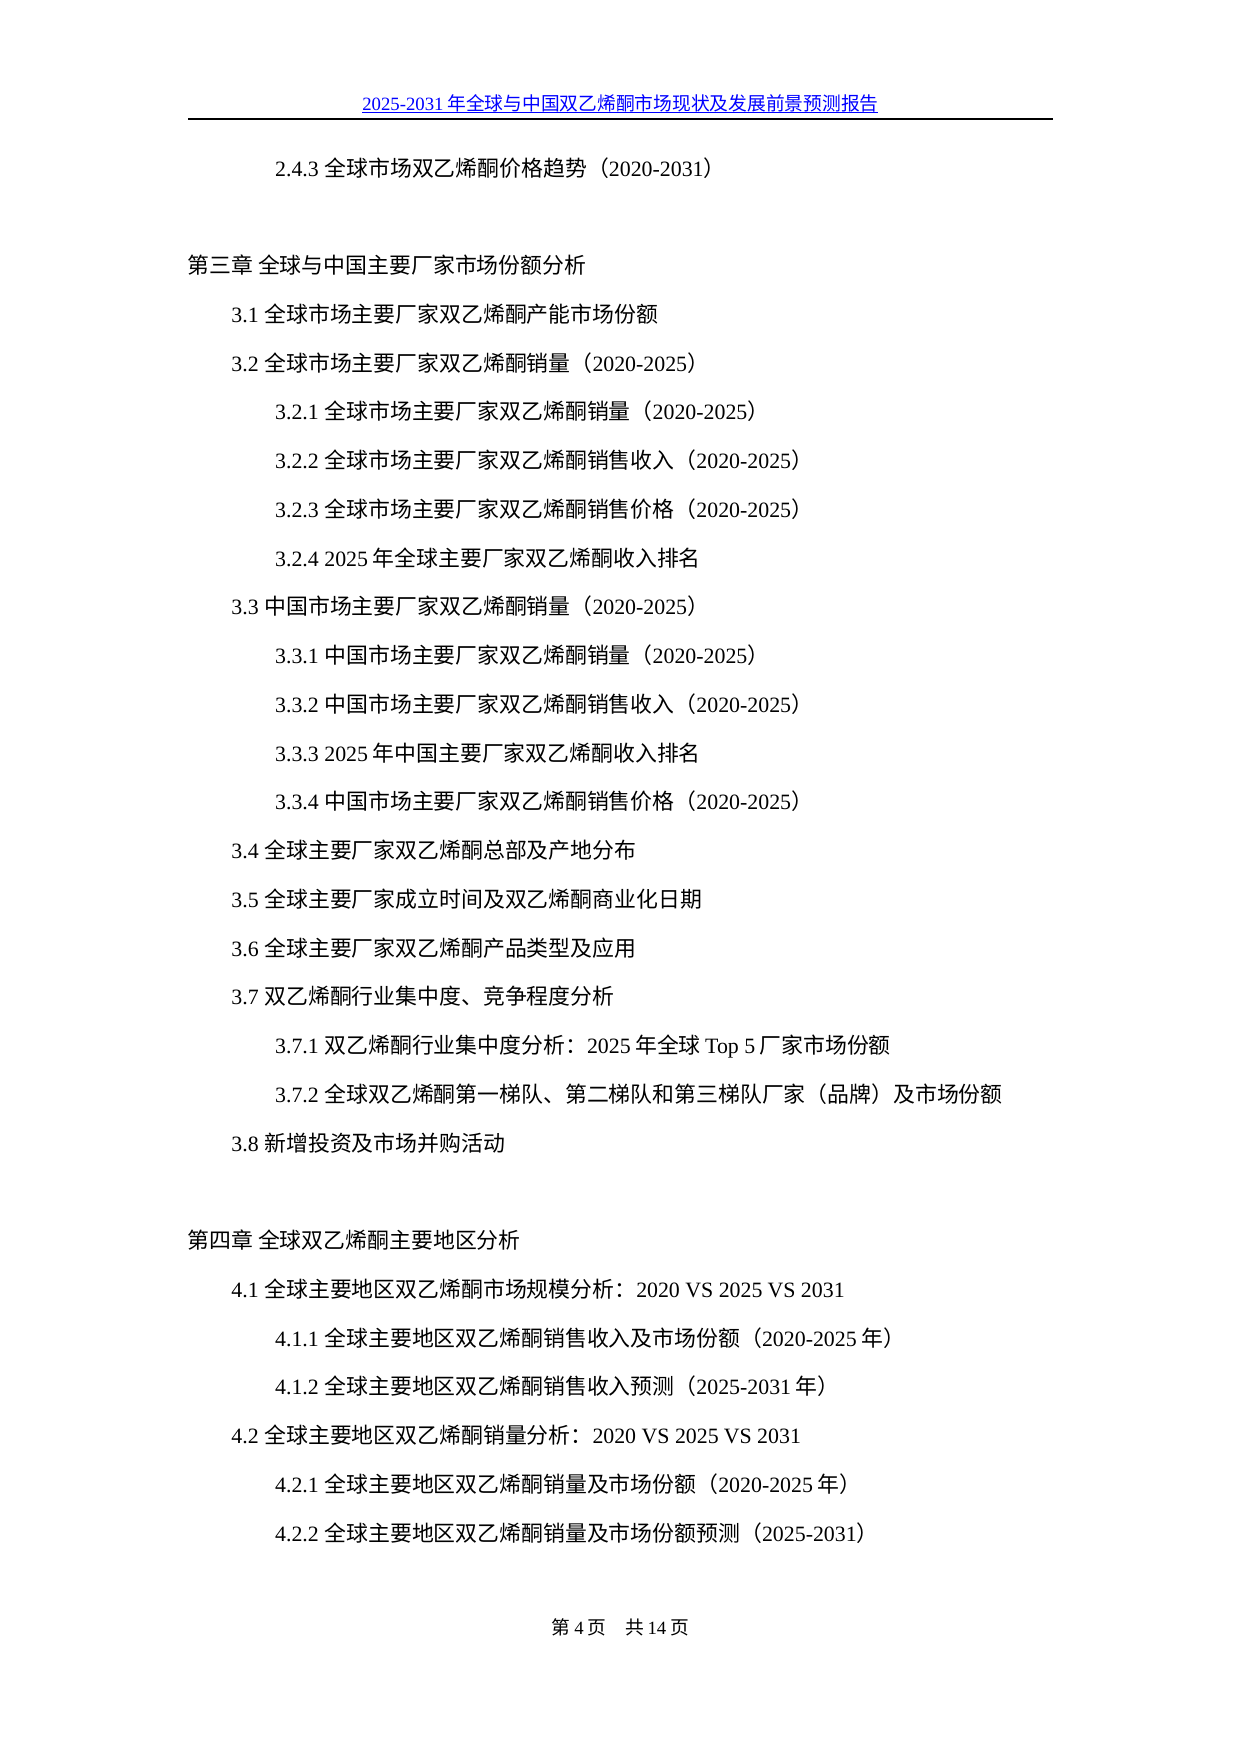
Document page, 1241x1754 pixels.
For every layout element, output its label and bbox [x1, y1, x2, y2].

text [187, 150, 1053, 1548]
